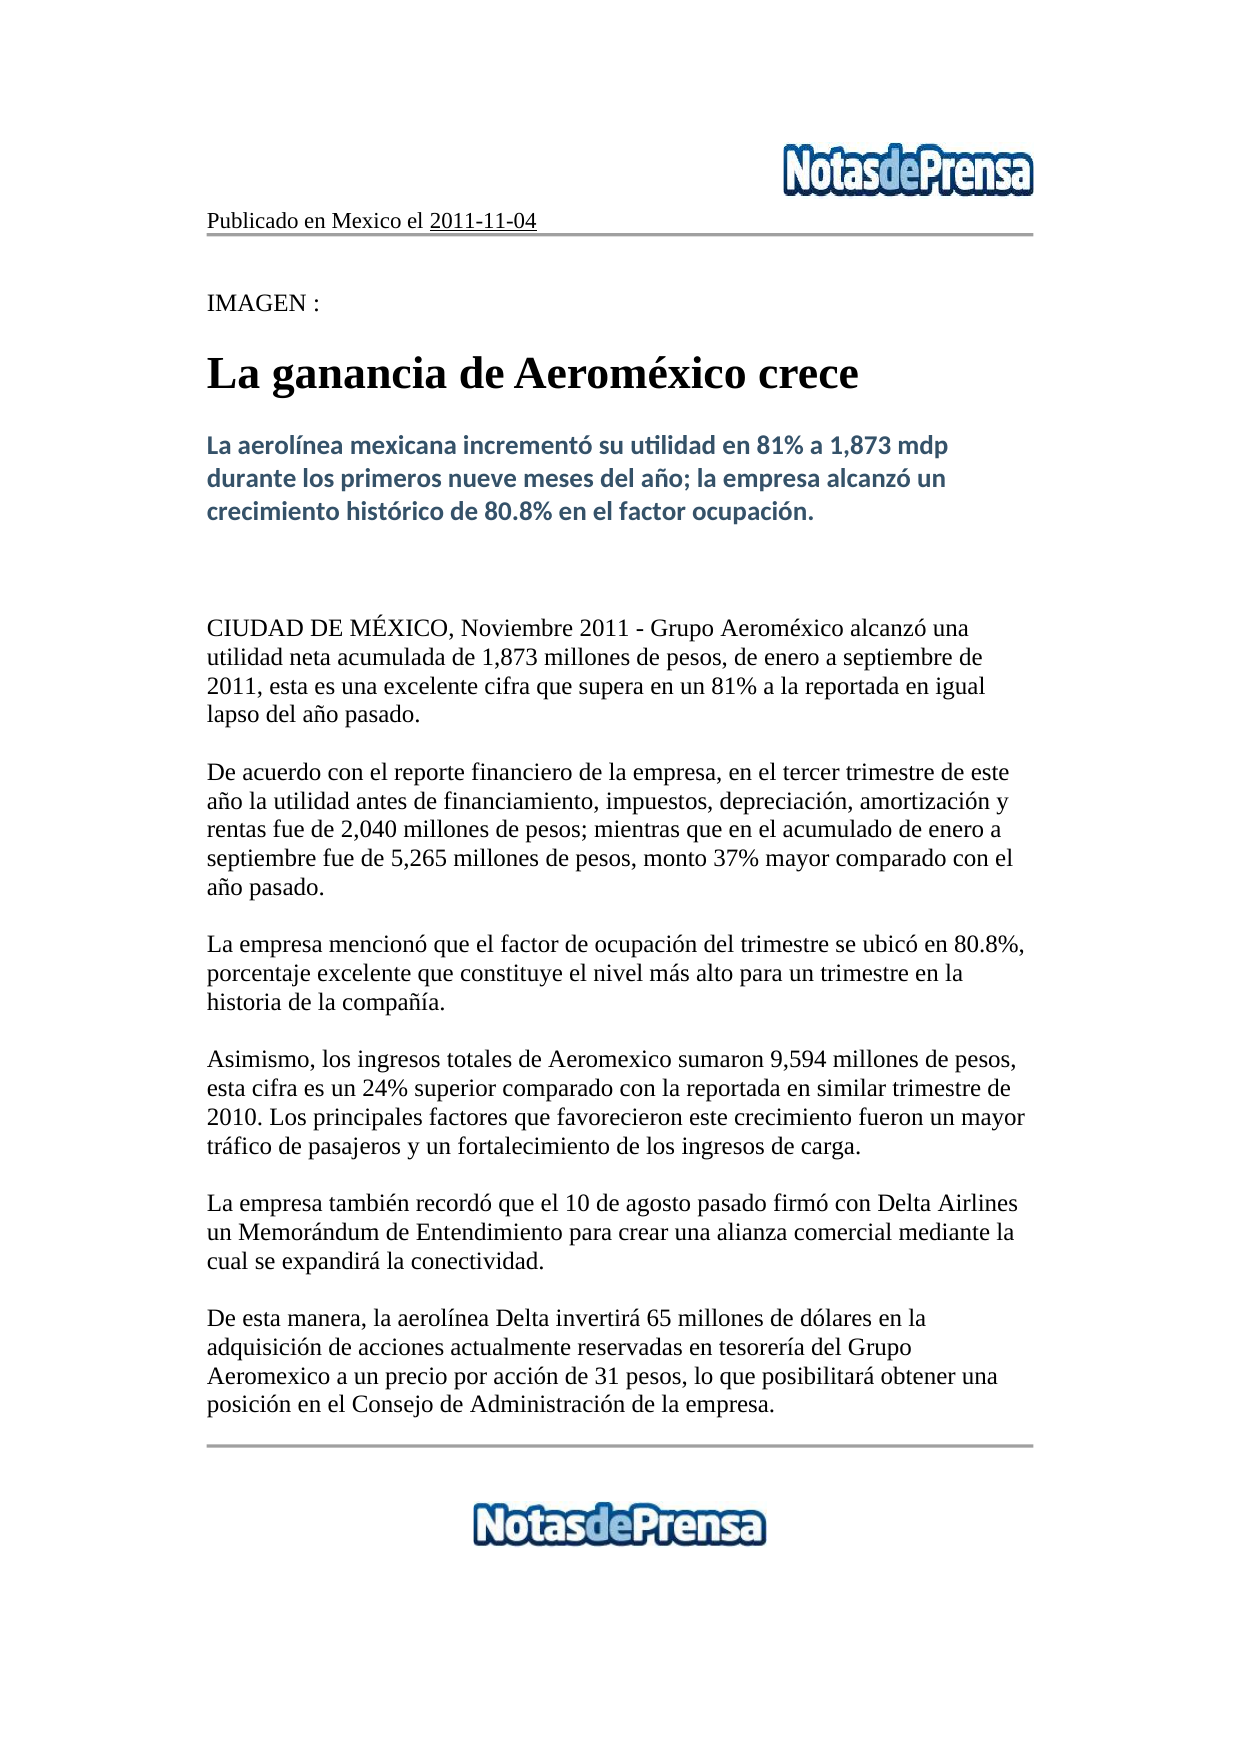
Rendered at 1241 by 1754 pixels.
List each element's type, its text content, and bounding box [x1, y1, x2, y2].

subtitle La aerolínea mexicana incrementó su utilidad en 81% a 1,873 mdp durante los primeros nueve meses del año; la empresa alcanzó un crecimiento histórico de 80.8% en el factor ocupación. [207, 428, 1033, 527]
picture [473, 1501, 767, 1548]
text IMAGEN : [207, 288, 1033, 317]
subtitle La ganancia de Aeroméxico crece [207, 346, 1033, 399]
picture [783, 142, 1034, 199]
